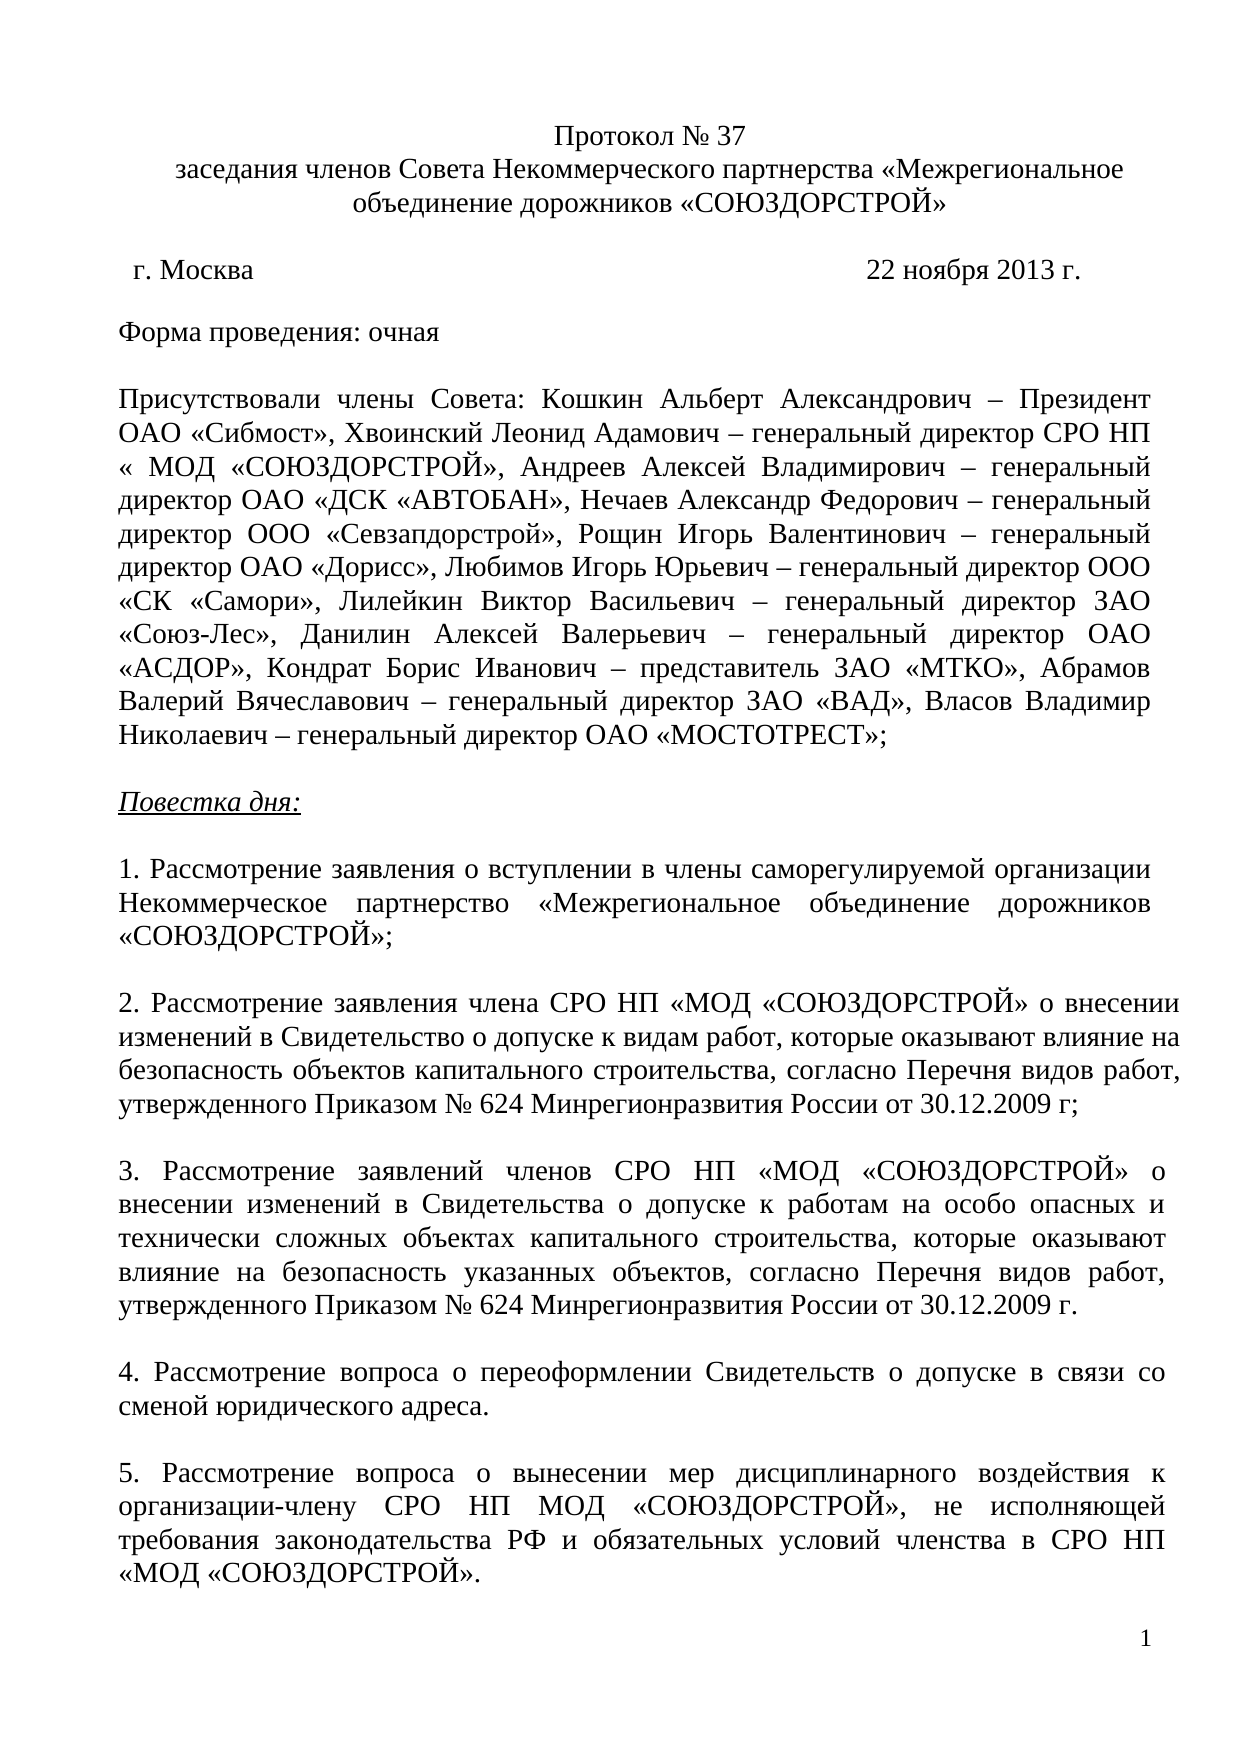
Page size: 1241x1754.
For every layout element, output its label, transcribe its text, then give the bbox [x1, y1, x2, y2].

text Повестка дня: [118, 784, 1181, 818]
list 5. Рассмотрение вопроса о вынесении мер дисциплинарного воздействия к организации-члену СРО НП МОД «СОЮЗДОРСТРОЙ», не исполняющей требования законодательства РФ и обязательных условий членства в СРО НП «МОД «СОЮЗДОРСТРОЙ». [118, 1455, 1167, 1589]
list 1. Рассмотрение заявления о вступлении в члены саморегулируемой организации Некоммерческое партнерство «Межрегиональное объединение дорожников «СОЮЗДОРСТРОЙ»; [118, 851, 1152, 952]
text г. Москва 22 ноября 2013 г. [133, 252, 1152, 286]
text 2. Рассмотрение заявления члена СРО НП «МОД «СОЮЗДОРСТРОЙ» о внесении изменений в Свидетельство о допуске к видам работ, которые оказывают влияние на безопасность объектов капитального строительства, согласно Перечня видов работ, утвержденного Приказом № 624 Минрегионразвития России от 30.12.2009 г; [118, 985, 1181, 1119]
text заседания членов Совета Некоммерческого партнерства «Межрегиональное объединение дорожников «СОЮЗДОРСТРОЙ» [148, 152, 1152, 219]
text Протокол № 37 [148, 118, 1152, 152]
list 4. Рассмотрение вопроса о переоформлении Свидетельств о допуске в связи со сменой юридического адреса. [118, 1354, 1167, 1421]
list 3. Рассмотрение заявлений членов СРО НП «МОД «СОЮЗДОРСТРОЙ» о внесении изменений в Свидетельства о допуске к работам на особо опасных и технически сложных объектах капитального строительства, которые оказывают влияние на безопасность указанных объектов, согласно Перечня видов работ, утвержденного Приказом № 624 Минрегионразвития России от 30.12.2009 г. [118, 1153, 1167, 1321]
text Форма проведения: очная [118, 314, 1152, 348]
text Присутствовали члены Совета: Кошкин Альберт Александрович – Президент ОАО «Сибмост», Хвоинский Леонид Адамович – генеральный директор СРО НП « МОД «СОЮЗДОРСТРОЙ», Андреев Алексей Владимирович – генеральный директор ОАО «ДСК «АВТОБАН», Нечаев Александр Федорович – генеральный директор ООО «Севзапдорстрой», Рощин Игорь Валентинович – генеральный директор ОАО «Дорисс», Любимов Игорь Юрьевич – генеральный директор ООО «СК «Самори», Лилейкин Виктор Васильевич – генеральный директор ЗАО «Союз-Лес», Данилин Алексей Валерьевич – генеральный директор ОАО «АСДОР», Кондрат Борис Иванович – представитель ЗАО «МТКО», Абрамов Валерий Вячеславович – генеральный директор ЗАО «ВАД», Власов Владимир Николаевич – генеральный директор ОАО «МОСТОТРЕСТ»; [118, 382, 1152, 751]
